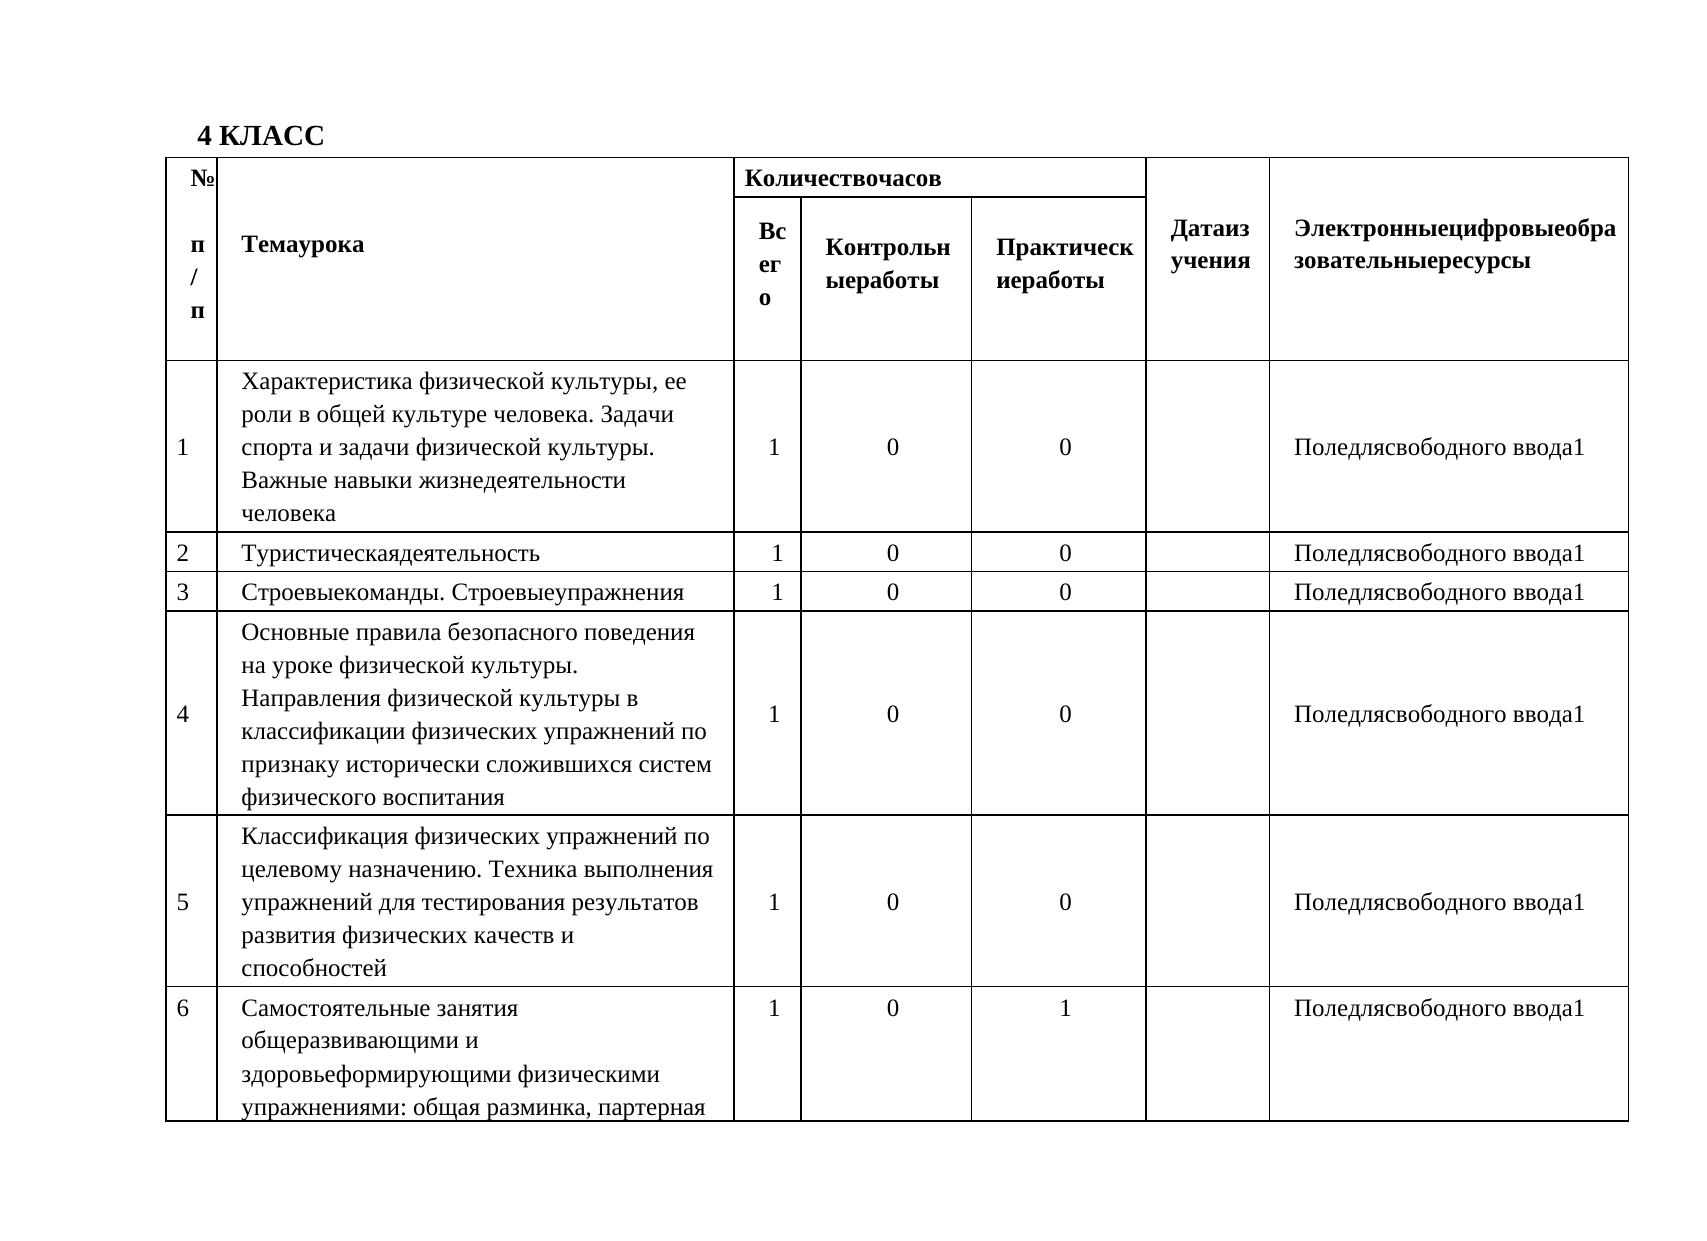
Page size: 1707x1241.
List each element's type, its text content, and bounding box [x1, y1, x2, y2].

table_cell 0 [802, 987, 971, 1120]
table_header Датаизучения [1147, 158, 1269, 360]
table_cell 4 [167, 612, 216, 814]
table_cell 6 [167, 987, 216, 1120]
table_cell [1147, 361, 1269, 531]
table_cell 1 [735, 612, 800, 814]
table_cell Практическиеработы [972, 198, 1145, 360]
table_cell Поледлясвободного ввода1 [1270, 612, 1628, 814]
table_cell 0 [802, 361, 971, 531]
table_cell Строевыекоманды. Строевыеупражнения [218, 572, 733, 610]
table_cell 1 [167, 361, 216, 531]
table_cell 1 [972, 987, 1145, 1120]
table_cell 1 [735, 816, 800, 986]
table_header Электронныецифровыеобразовательныересурсы [1270, 158, 1628, 360]
table_cell 0 [972, 612, 1145, 814]
table_header Количествочасов [735, 158, 1145, 196]
table_header № п/п [167, 158, 216, 360]
table_cell 0 [972, 533, 1145, 571]
table_cell 0 [972, 572, 1145, 610]
table_cell Контрольныеработы [802, 198, 971, 360]
table_cell Всего [735, 198, 800, 360]
table_cell 0 [802, 533, 971, 571]
table_cell [1147, 816, 1269, 986]
table_cell 1 [735, 987, 800, 1120]
table_cell Поледлясвободного ввода1 [1270, 816, 1628, 986]
table_cell [1147, 612, 1269, 814]
table_cell 0 [802, 612, 971, 814]
table_cell 5 [167, 816, 216, 986]
table_cell 1 [735, 533, 800, 571]
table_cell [1270, 987, 1628, 1120]
table_cell [1147, 572, 1269, 610]
table_cell 1 [735, 361, 800, 531]
table_cell Поледлясвободного ввода1 [1270, 361, 1628, 531]
table_cell 1 [735, 572, 800, 610]
table_cell Характеристика физической культуры, ее роли в общей культуре человека. Задачи спорта и задачи физической культуры. Важные навыки жизнедеятельности человека [218, 361, 733, 531]
table_cell Туристическаядеятельность [218, 533, 733, 571]
table_cell 0 [972, 361, 1145, 531]
table_cell Поледлясвободного ввода1 [1270, 572, 1628, 610]
table_cell [1147, 533, 1269, 571]
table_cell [218, 987, 733, 1120]
table_cell Классификация физических упражнений по целевому назначению. Техника выполнения упражнений для тестирования результатов развития физических качеств и способностей [218, 816, 733, 986]
table_cell 2 [167, 533, 216, 571]
text 4 КЛАСС [190, 118, 1618, 152]
table_cell Основные правила безопасного поведения на уроке физической культуры. Направления физической культуры в классификации физических упражнений по признаку исторически сложившихся систем физического воспитания [218, 612, 733, 814]
table_cell Поледлясвободного ввода1 [1270, 533, 1628, 571]
table_cell 0 [972, 816, 1145, 986]
table_cell 3 [167, 572, 216, 610]
table_cell [1147, 987, 1269, 1120]
table_cell 0 [802, 816, 971, 986]
table_cell 0 [802, 572, 971, 610]
table_header Темаурока [218, 158, 733, 360]
